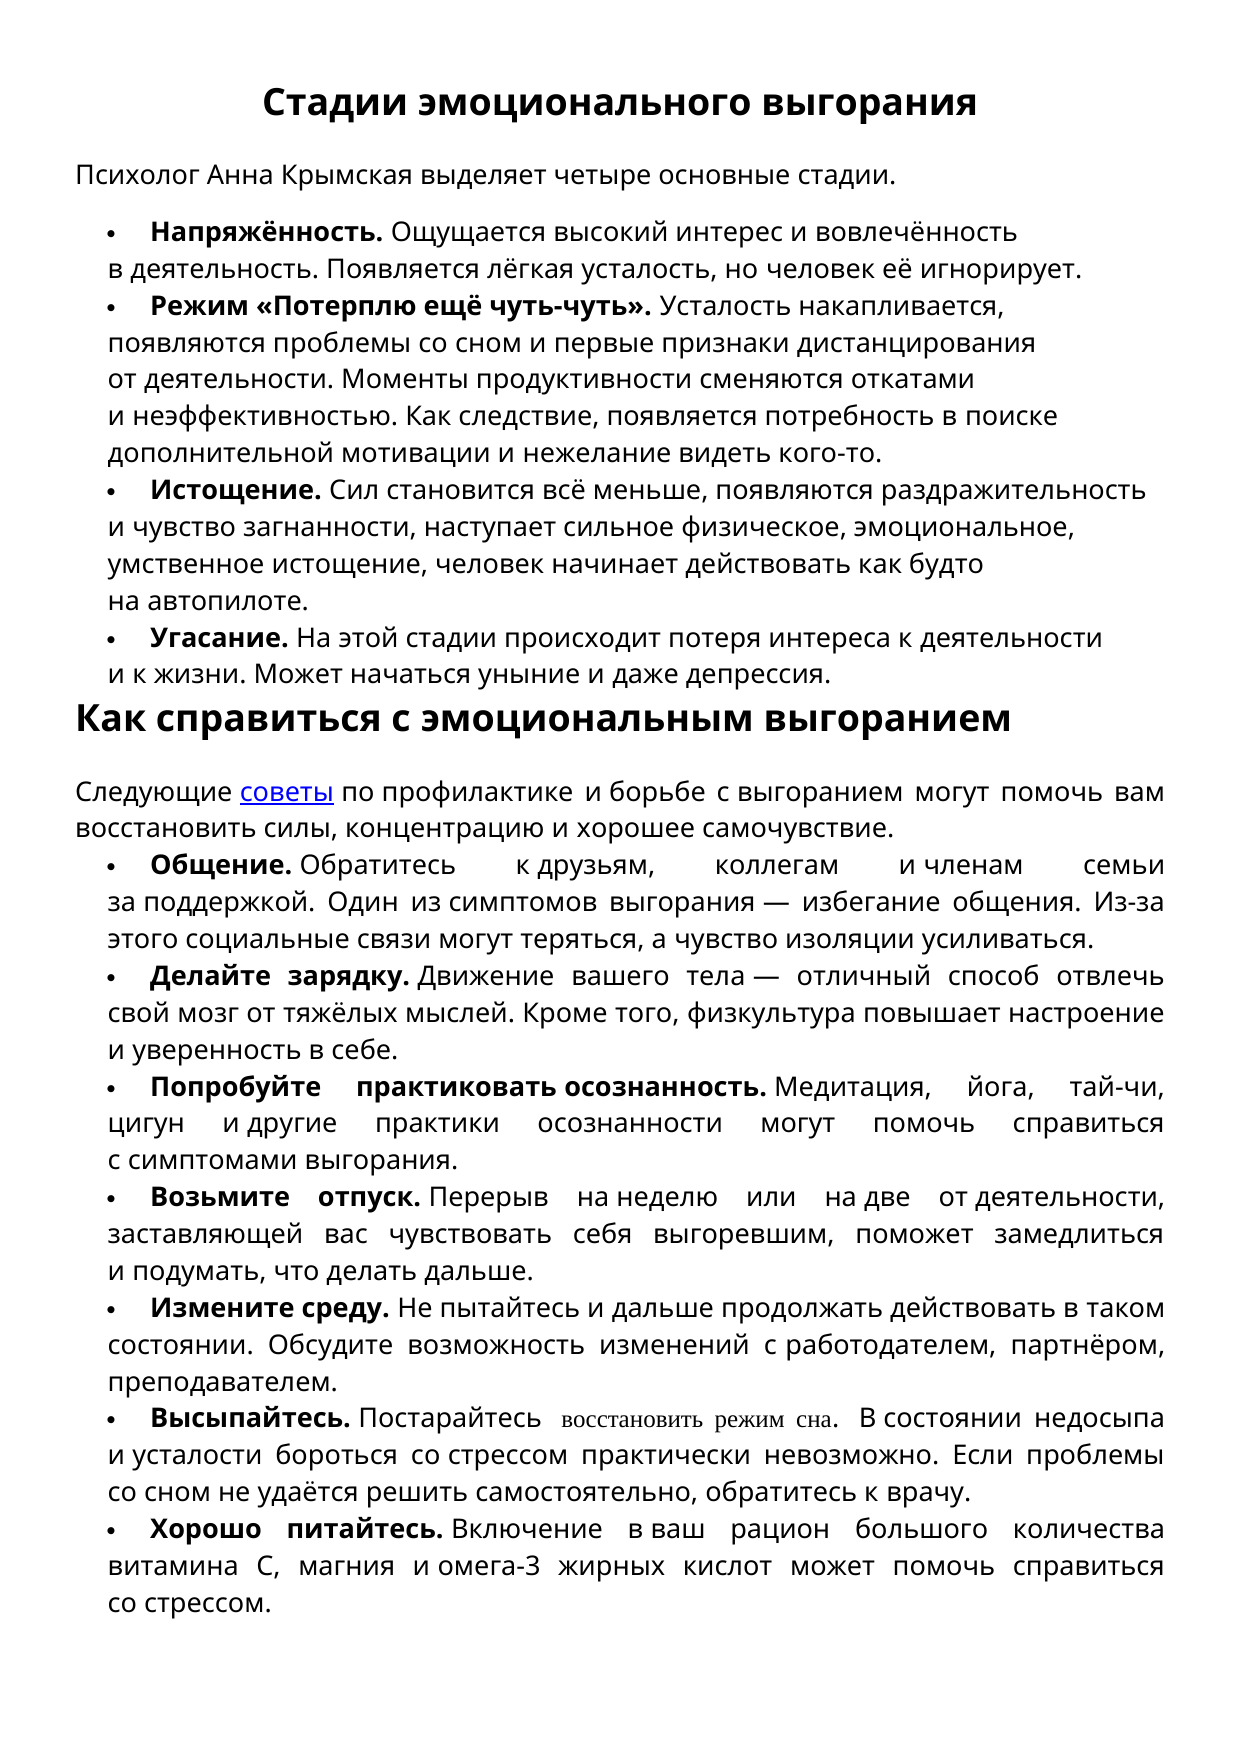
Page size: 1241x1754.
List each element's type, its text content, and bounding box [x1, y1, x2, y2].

text Следующие советы по профилактике и борьбе с выгоранием могут помочь вам восстановить силы, концентрацию и хорошее самочувствие. [75, 772, 1165, 846]
subtitle Стадии эмоционального выгорания [75, 75, 1165, 126]
list Истощение. Сил становится всё меньше, появляются раздражительность и чувство загнанности, наступает сильное физическое, эмоциональное, умственное истощение, человек начинает действовать как будто на автопилоте. [107, 471, 1165, 618]
list Измените среду. Не пытайтесь и дальше продолжать действовать в таком состоянии. Обсудите возможность изменений с работодателем, партнёром, преподавателем. [107, 1288, 1165, 1399]
text Психолог Анна Крымская выделяет четыре основные стадии. [75, 155, 1165, 192]
list Хорошо питайтесь. Включение в ваш рацион большого количества витамина С, магния и омега-3 жирных кислот может помочь справиться со стрессом. [107, 1509, 1165, 1620]
list Напряжённость. Ощущается высокий интерес и вовлечённость в деятельность. Появляется лёгкая усталость, но человек её игнорирует. [107, 212, 1165, 286]
list Попробуйте практиковать осознанность. Медитация, йога, тай-чи, цигун и другие практики осознанности могут помочь справиться с симптомами выгорания. [107, 1067, 1165, 1178]
list Угасание. На этой стадии происходит потеря интереса к деятельности и к жизни. Может начаться уныние и даже депрессия. [107, 618, 1165, 692]
list Общение. Обратитесь к друзьям, коллегам и членам семьи за поддержкой. Один из симптомов выгорания — избегание общения. Из-за этого социальные связи могут теряться, а чувство изоляции усиливаться. [107, 846, 1165, 956]
list Возьмите отпуск. Перерыв на неделю или на две от деятельности, заставляющей вас чувствовать себя выгоревшим, поможет замедлиться и подумать, что делать дальше. [107, 1178, 1165, 1288]
list Делайте зарядку. Движение вашего тела — отличный способ отвлечь свой мозг от тяжёлых мыслей. Кроме того, физкультура повышает настроение и уверенность в себе. [107, 956, 1165, 1067]
list Высыпайтесь. Постарайтесь восстановить режим сна. В состоянии недосыпа и усталости бороться со стрессом практически невозможно. Если проблемы со сном не удаётся решить самостоятельно, обратитесь к врачу. [107, 1399, 1165, 1509]
subtitle Как справиться с эмоциональным выгоранием [75, 692, 1165, 743]
list Режим «Потерплю ещё чуть-чуть». Усталость накапливается, появляются проблемы со сном и первые признаки дистанцирования от деятельности. Моменты продуктивности сменяются откатами и неэффективностью. Как следствие, появляется потребность в поиске дополнительной мотивации и нежелание видеть кого-то. [107, 286, 1165, 471]
